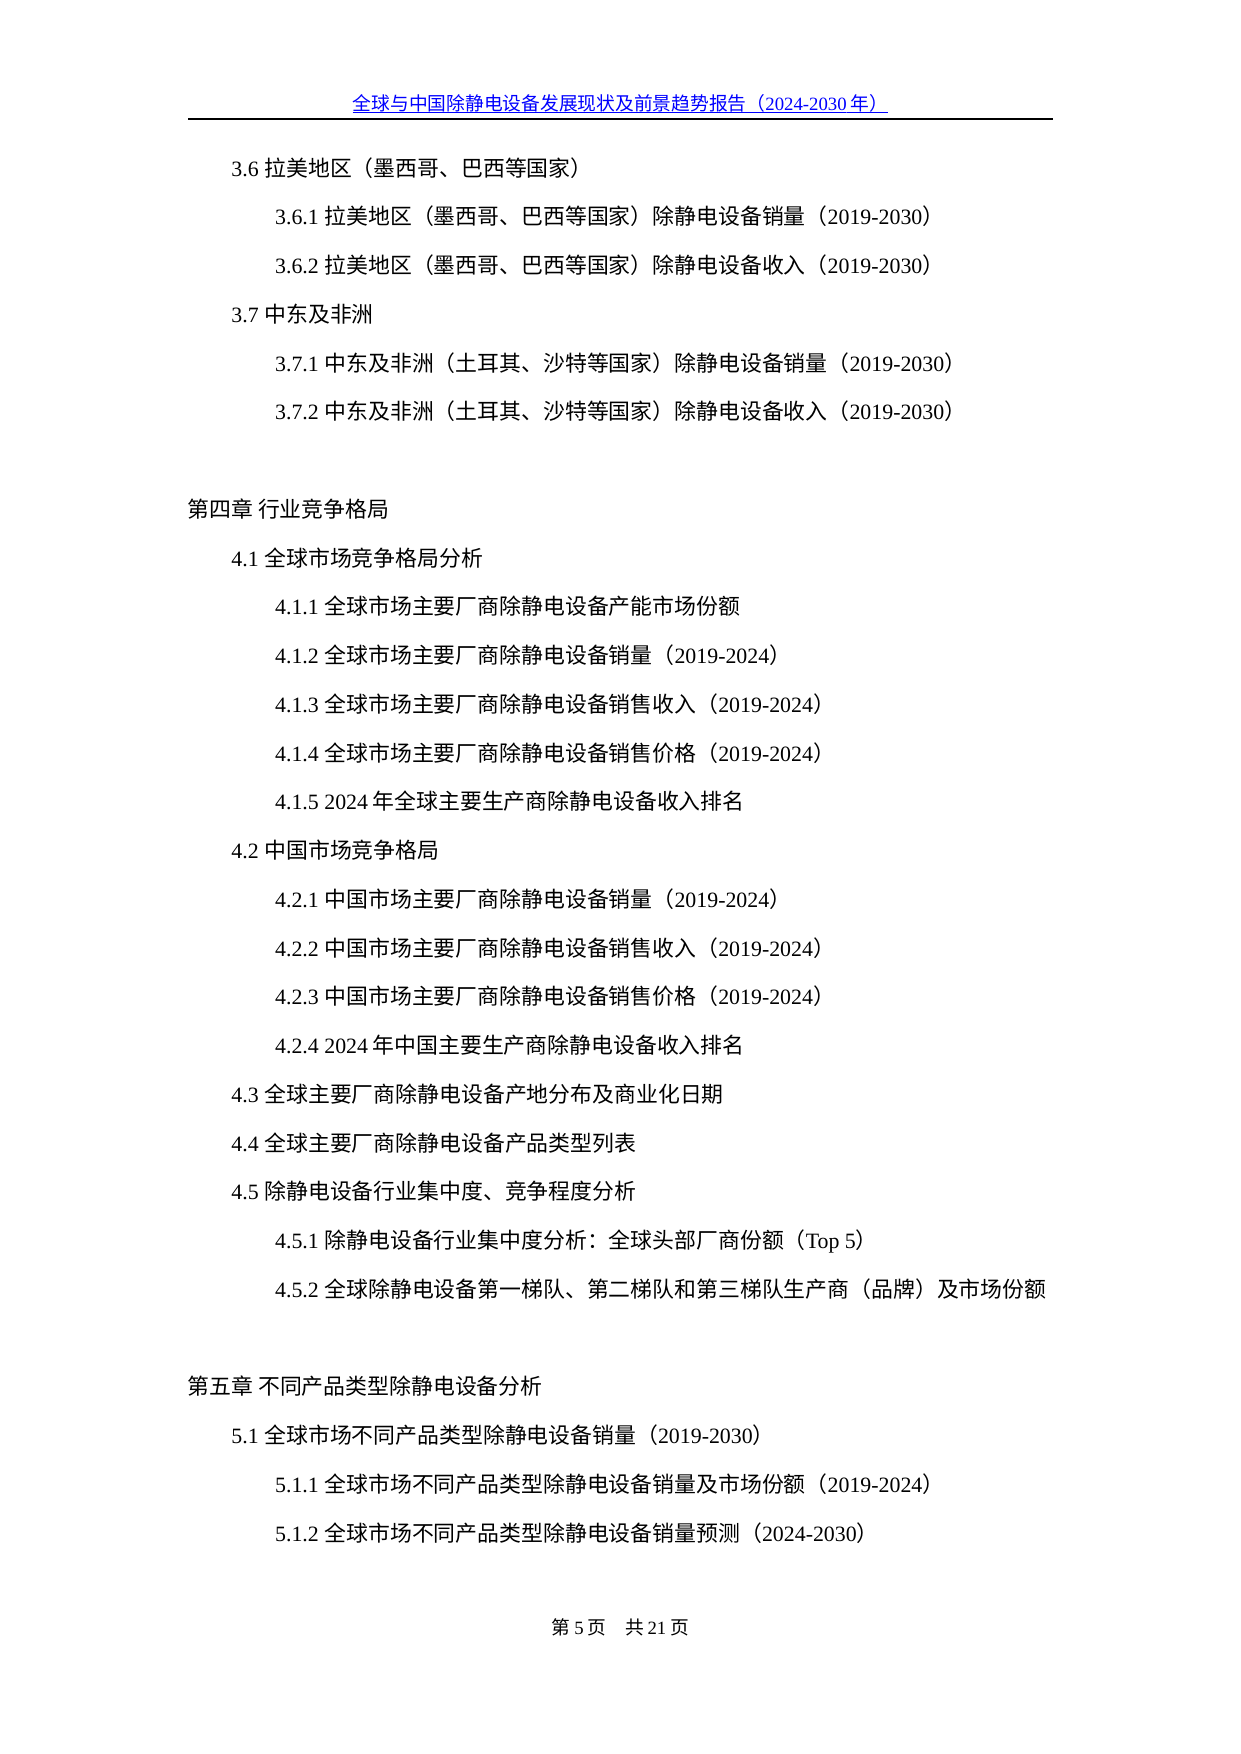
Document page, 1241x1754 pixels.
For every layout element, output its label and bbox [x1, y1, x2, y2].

text [187, 150, 1053, 1548]
